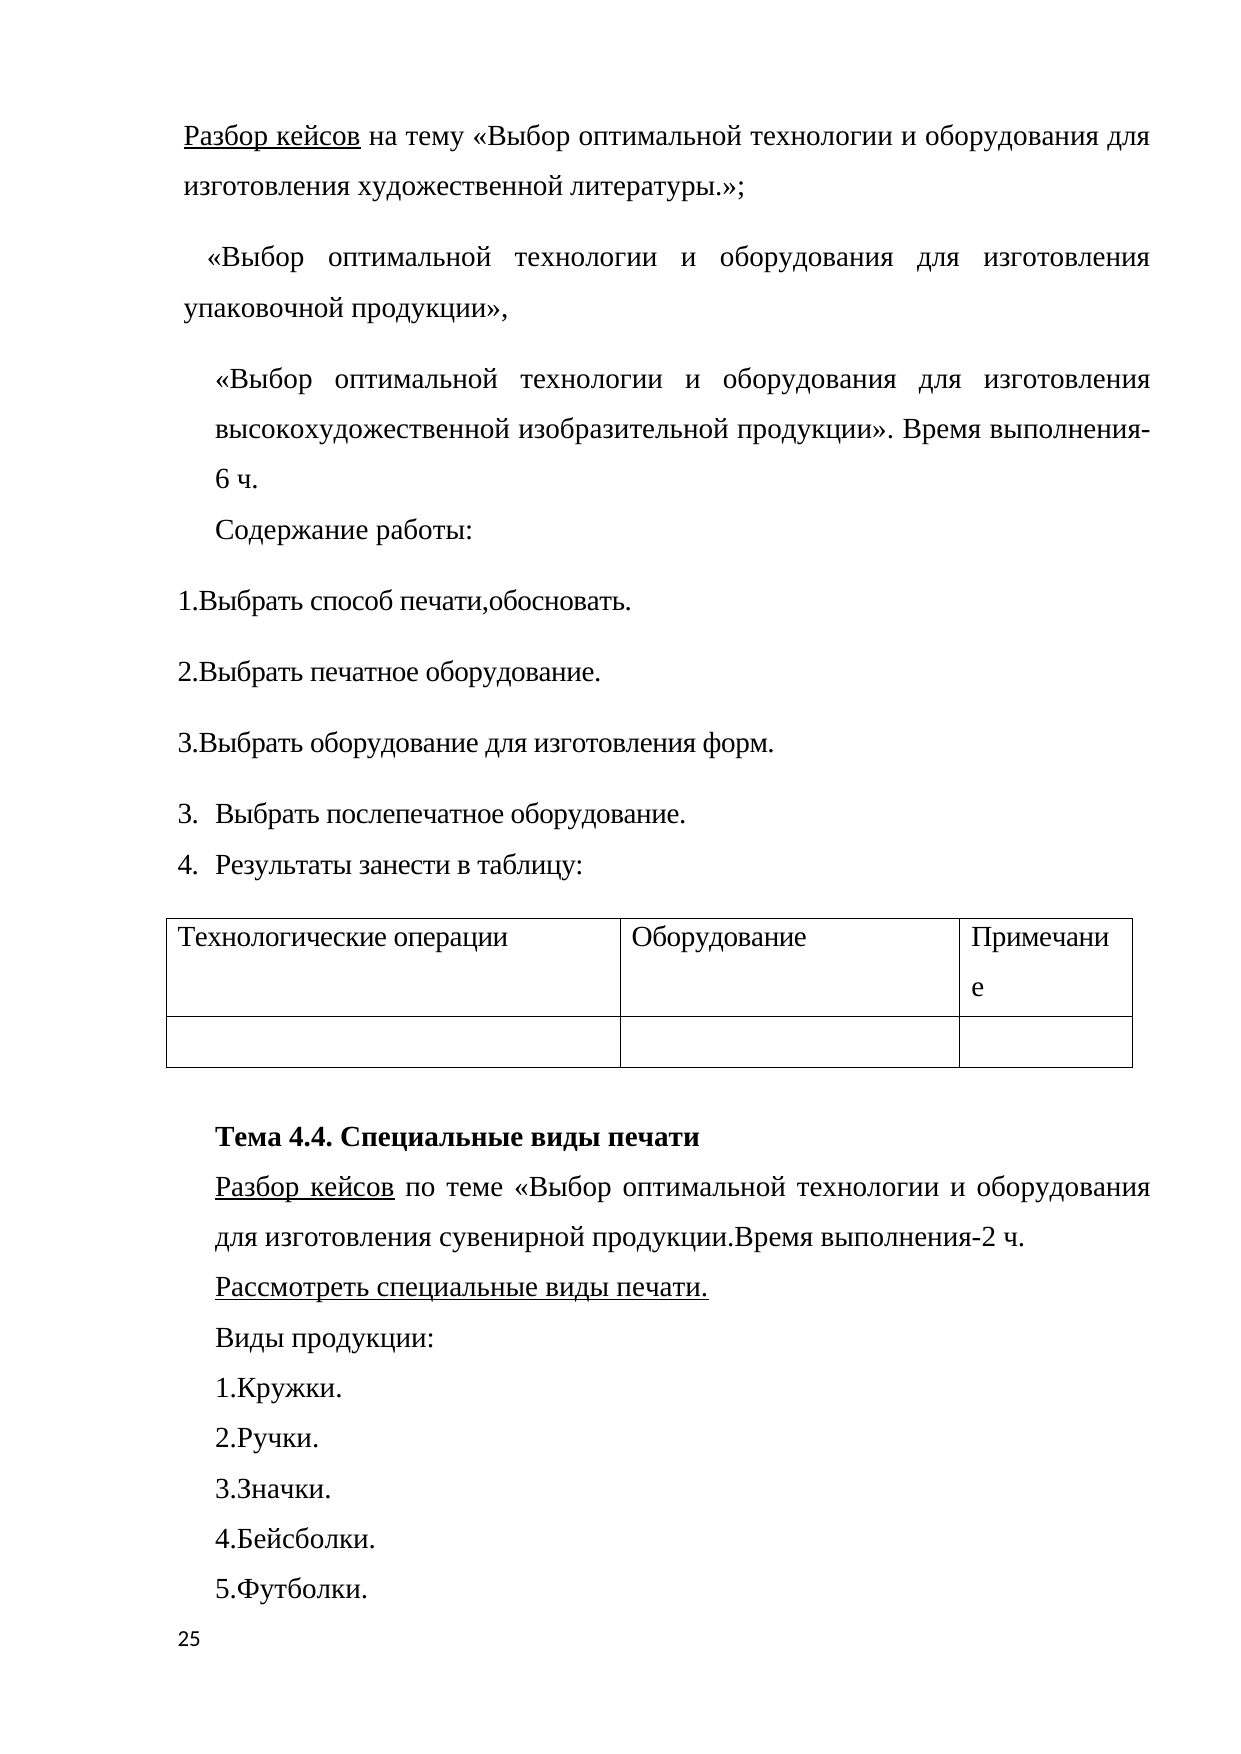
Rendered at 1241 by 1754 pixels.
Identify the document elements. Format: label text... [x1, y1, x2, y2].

table_header Оборудование [621, 919, 959, 1016]
list 1.Кружки. [215, 1370, 1151, 1404]
list Рассмотреть специальные виды печати. [215, 1269, 1151, 1303]
table_header Примечание [960, 919, 1132, 1016]
list Разбор кейсов по теме «Выбор оптимальной технологии и оборудования для изготовления сувенирной продукции.Время выполнения-2 ч. [215, 1169, 1151, 1253]
list Выбрать послепечатное оборудование. [177, 797, 1152, 830]
table_header Технологические операции [167, 919, 620, 1016]
list 2.Ручки. 3.Значки. [215, 1421, 1151, 1504]
list Тема 4.4. Специальные виды печати [215, 1119, 1151, 1152]
text 2.Выбрать печатное оборудование. [177, 654, 1152, 688]
list Виды продукции: [215, 1320, 1151, 1353]
table_cell [621, 1017, 959, 1067]
list Содержание работы: [215, 512, 1151, 546]
text Разбор кейсов на тему «Выбор оптимальной технологии и оборудования для изготовления художественной литературы.»; [183, 118, 1151, 202]
list 4.Бейсболки. [215, 1521, 1151, 1555]
list Результаты занести в таблицу: [177, 847, 1152, 880]
table_cell [960, 1017, 1132, 1067]
list «Выбор оптимальной технологии и оборудования для изготовления высокохудожественной изобразительной продукции». Время выполнения-6 ч. [215, 361, 1151, 495]
table_cell [167, 1017, 620, 1067]
text 1.Выбрать способ печати,обосновать. [177, 583, 1152, 617]
text «Выбор оптимальной технологии и оборудования для изготовления упаковочной продукции», [183, 239, 1151, 323]
text 3.Выбрать оборудование для изготовления форм. [177, 725, 1152, 759]
list 5.Футболки. [215, 1571, 1151, 1605]
